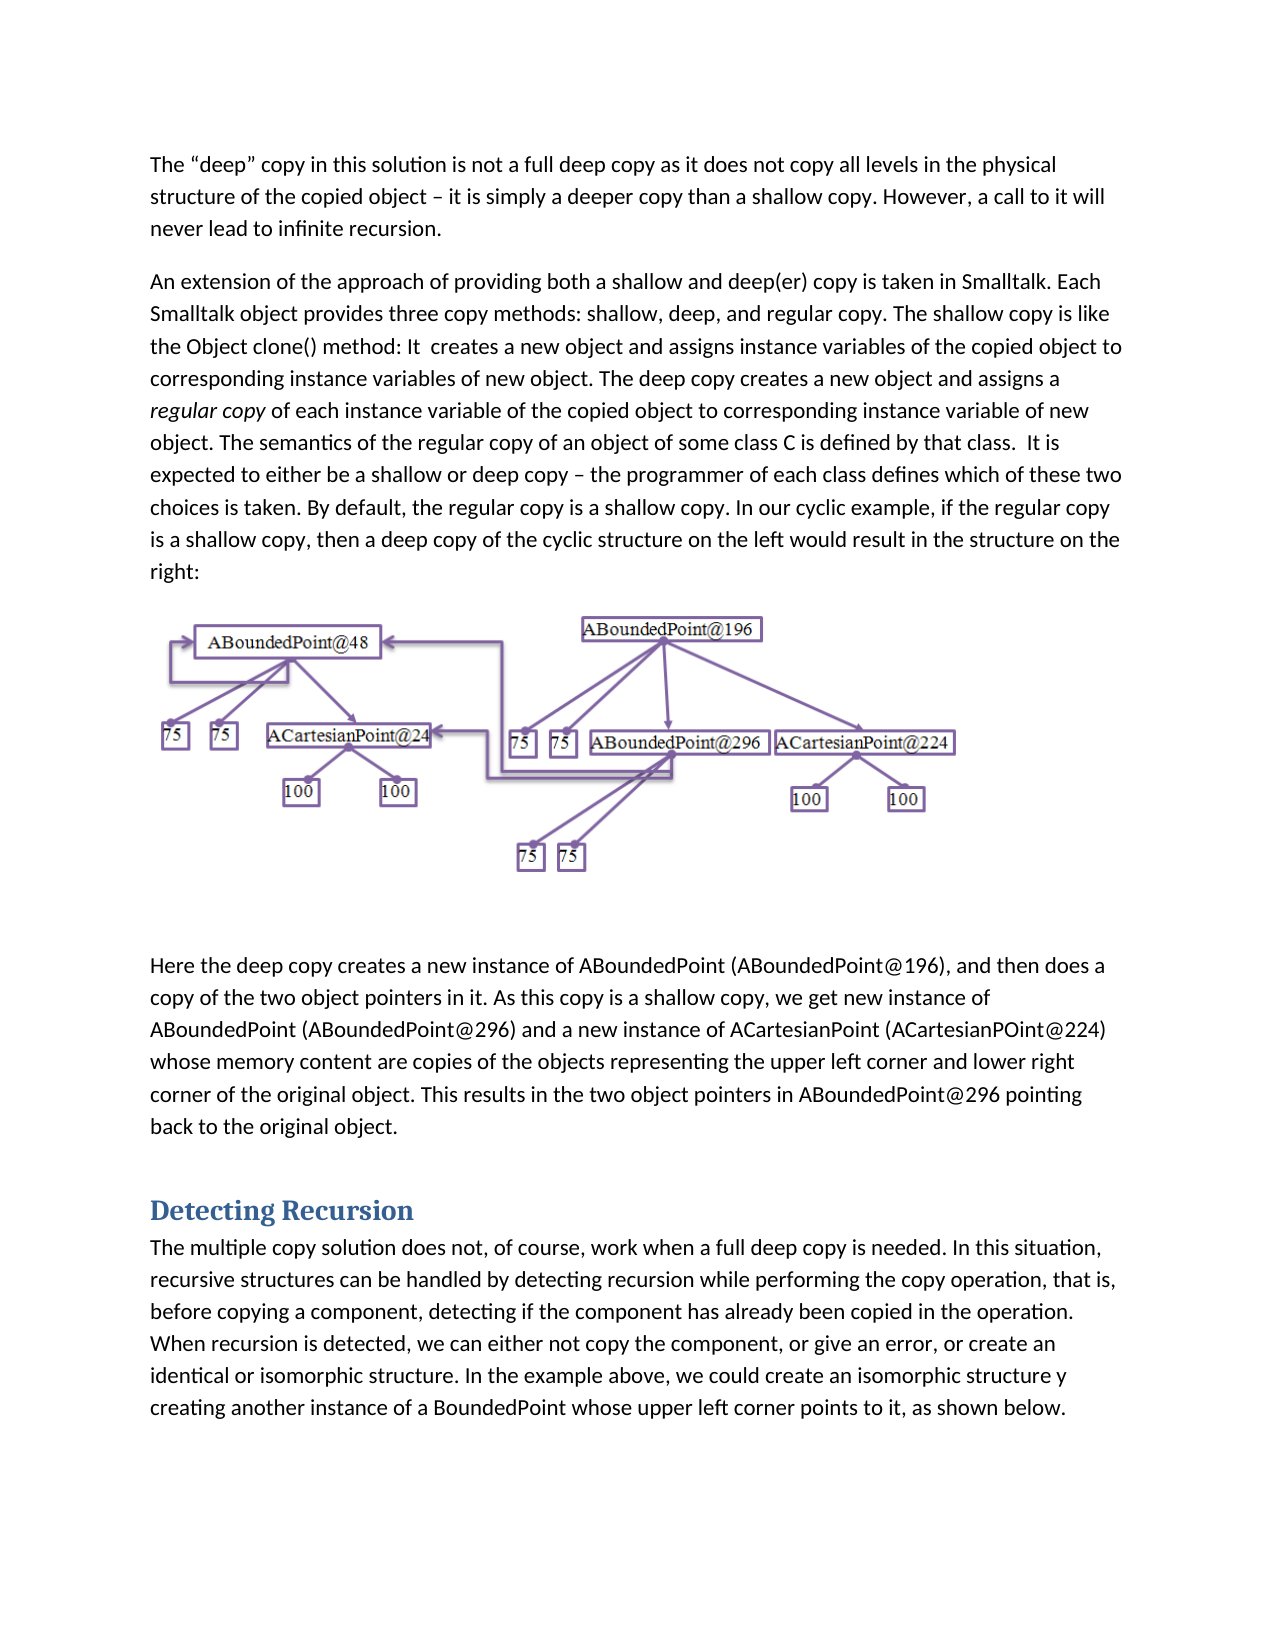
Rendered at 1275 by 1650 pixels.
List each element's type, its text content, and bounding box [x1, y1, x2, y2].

text Here the deep copy creates a new instance of ABoundedPoint (ABoundedPoint@196), and then does a copy of the two object pointers in it. As this copy is a shallow copy, we get new instance of ABoundedPoint (ABoundedPoint@296) and a new instance of ACartesianPoint (ACartesianPOint@224) whose memory content are copies of the objects representing the upper left corner and lower right corner of the original object. This results in the two object pointers in ABoundedPoint@296 pointing back to the original object. [150, 951, 1125, 1140]
text The “deep” copy in this solution is not a full deep copy as it does not copy all levels in the physical structure of the copied object – it is simply a deeper copy than a shallow copy. However, a call to it will never lead to infinite recursion. [150, 150, 1125, 242]
subtitle Detecting Recursion [150, 1194, 1125, 1228]
text The multiple copy solution does not, of course, work when a full deep copy is needed. In this situation, recursive structures can be handled by detecting recursion while performing the copy operation, that is, before copying a component, detecting if the component has already been copied in the operation. When recursion is detected, we can either not copy the component, or give an error, or create an identical or isomorphic structure. In the example above, we could create an isomorphic structure y creating another instance of a BoundedPoint whose upper left corner points to it, as shown below. [150, 1233, 1125, 1422]
text An extension of the approach of providing both a shallow and deep(er) copy is taken in Smalltalk. Each Smalltalk object provides three copy methods: shallow, deep, and regular copy. The shallow copy is like the Object clone() method: It creates a new object and assigns instance variables of the copied object to corresponding instance variables of new object. The deep copy creates a new object and assigns a regular copy of each instance variable of the copied object to corresponding instance variable of new object. The semantics of the regular copy of an object of some class C is defined by that class. It is expected to either be a shallow or deep copy – the programmer of each class defines which of these two choices is taken. By default, the regular copy is a shallow copy. In our cyclic example, if the regular copy is a shallow copy, then a deep copy of the cyclic structure on the left would result in the structure on the right: [150, 267, 1125, 585]
picture [150, 610, 962, 873]
